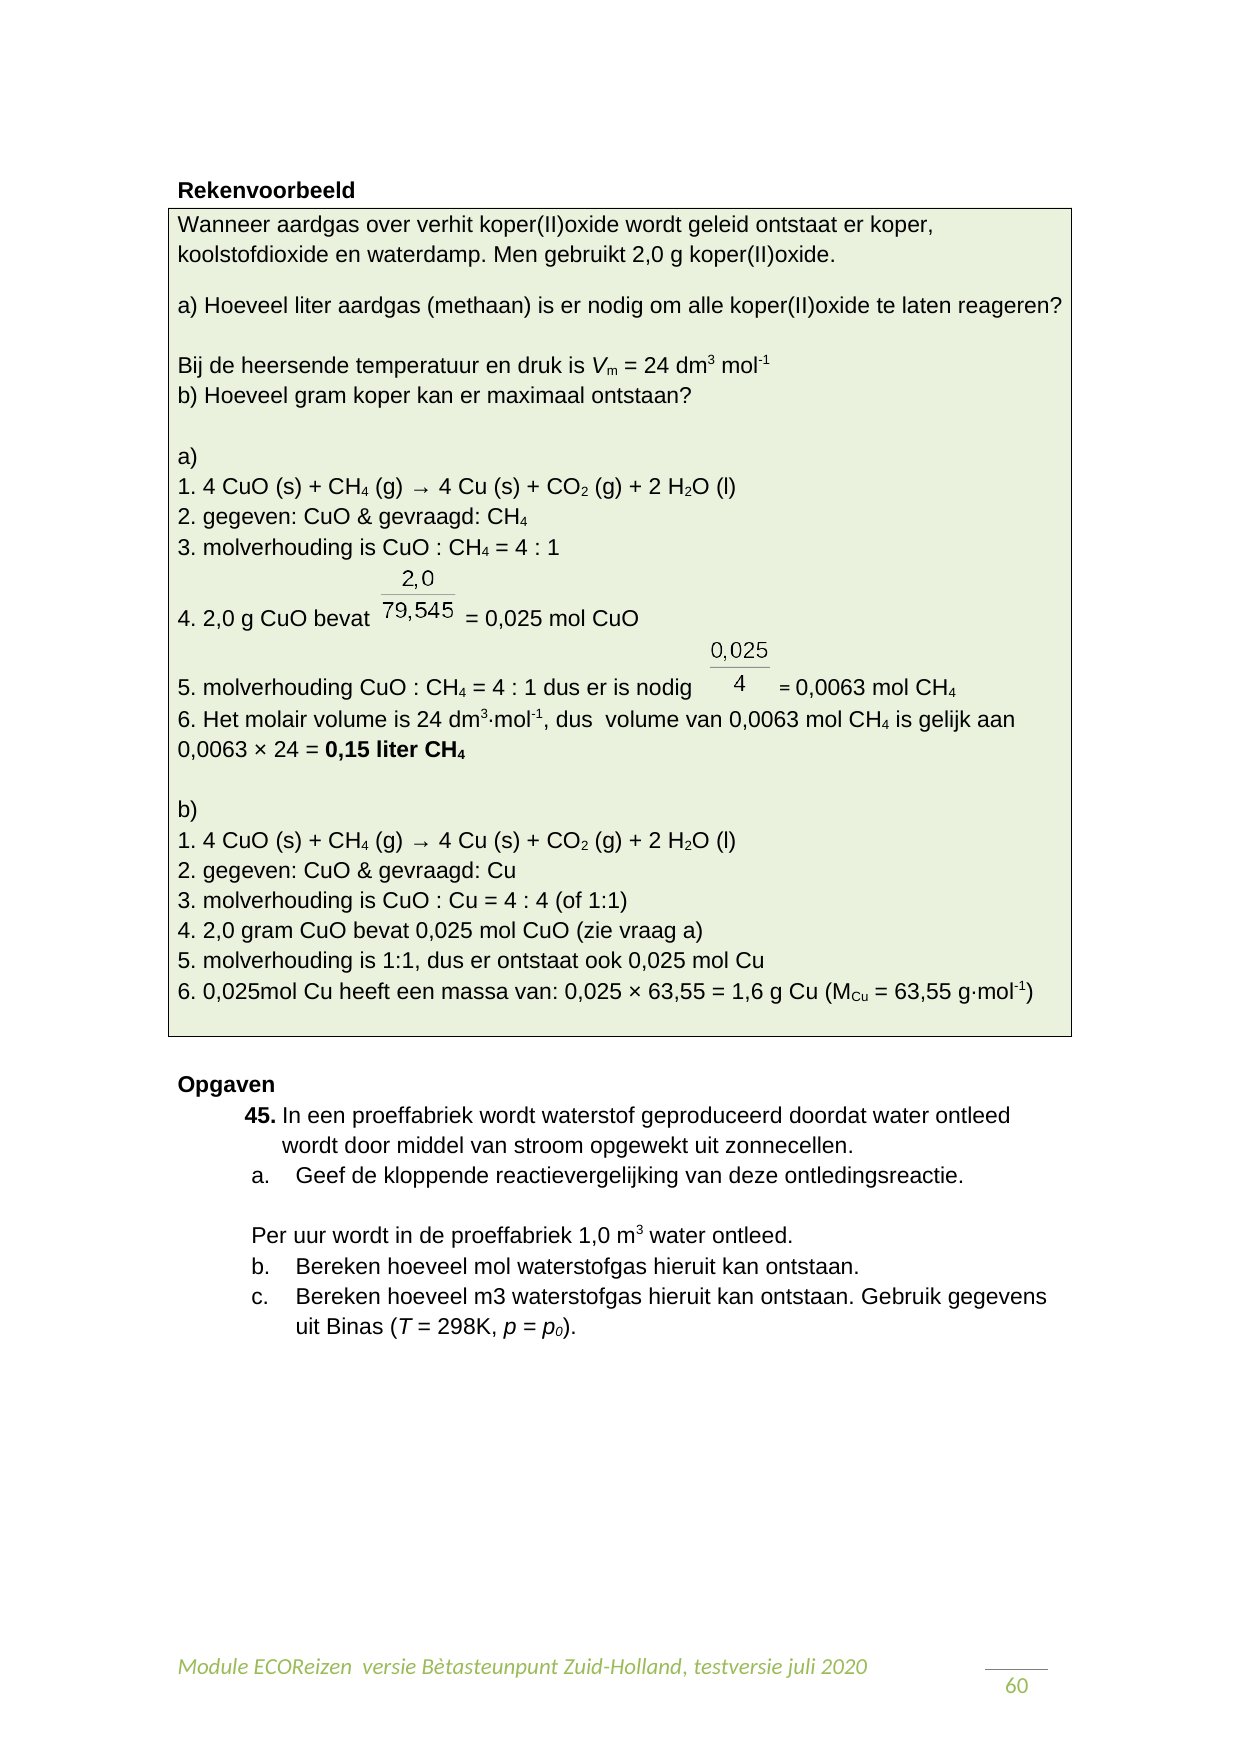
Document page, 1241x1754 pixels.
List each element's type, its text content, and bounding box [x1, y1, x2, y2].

text 1. 4 CuO (s) + CH4 (g) → 4 Cu (s) + CO2 (g) + 2 H2O (l) [169, 470, 1071, 499]
list Per uur wordt in de proeffabriek 1,0 m3 water ontleed. [251, 1222, 1063, 1249]
text Rekenvoorbeeld [177, 177, 1063, 203]
text 2. gegeven: CuO & gevraagd: Cu [169, 854, 1071, 883]
text 3. molverhouding is CuO : Cu = 4 : 4 (of 1:1) [169, 884, 1071, 913]
text b) Hoeveel gram koper kan er maximaal ontstaan? [169, 379, 1071, 409]
text 4. 2,0 g CuO bevat = 0,025 mol CuO [169, 561, 1071, 631]
text 6. Het molair volume is 24 dm3∙mol-1, dus volume van 0,0063 mol CH4 is gelijk aan 0,0063 × 24 = 0,15 liter CH4 [169, 703, 1071, 762]
list Bereken hoeveel m3 waterstofgas hieruit kan ontstaan. Gebruik gegevens uit Binas (T = 298K, p = p0). [251, 1283, 1063, 1339]
text 6. 0,025mol Cu heeft een massa van: 0,025 × 63,55 = 1,6 g Cu (MCu = 63,55 g∙mol-1) [169, 974, 1071, 1004]
text Opgaven [177, 1071, 1063, 1098]
list In een proeffabriek wordt waterstof geproduceerd doordat water ontleed wordt door middel van stroom opgewekt uit zonnecellen. [244, 1102, 1063, 1158]
text Wanneer aardgas over verhit koper(II)oxide wordt geleid ontstaat er koper, koolstofdioxide en waterdamp. Men gebruikt 2,0 g koper(II)oxide. [169, 209, 1071, 267]
text Bij de heersende temperatuur en druk is Vm = 24 dm3 mol-1 [169, 349, 1071, 378]
text 1. 4 CuO (s) + CH4 (g) → 4 Cu (s) + CO2 (g) + 2 H2O (l) [169, 823, 1071, 853]
list Bereken hoeveel mol waterstofgas hieruit kan ontstaan. [251, 1253, 1063, 1279]
text 2. gegeven: CuO & gevraagd: CH4 [169, 500, 1071, 529]
list Geef de kloppende reactievergelijking van deze ontledingsreactie. [251, 1162, 1063, 1188]
text a) Hoeveel liter aardgas (methaan) is er nodig om alle koper(II)oxide te laten reageren? [169, 289, 1071, 318]
text 3. molverhouding is CuO : CH4 = 4 : 1 [169, 530, 1071, 560]
text b) [169, 793, 1071, 823]
text 5. molverhouding CuO : CH4 = 4 : 1 dus er is nodig = 0,0063 mol CH4 [169, 632, 1071, 702]
text 4. 2,0 gram CuO bevat 0,025 mol CuO (zie vraag a) [169, 914, 1071, 943]
text 5. molverhouding is 1:1, dus er ontstaat ook 0,025 mol Cu [169, 944, 1071, 974]
text a) [169, 440, 1071, 469]
